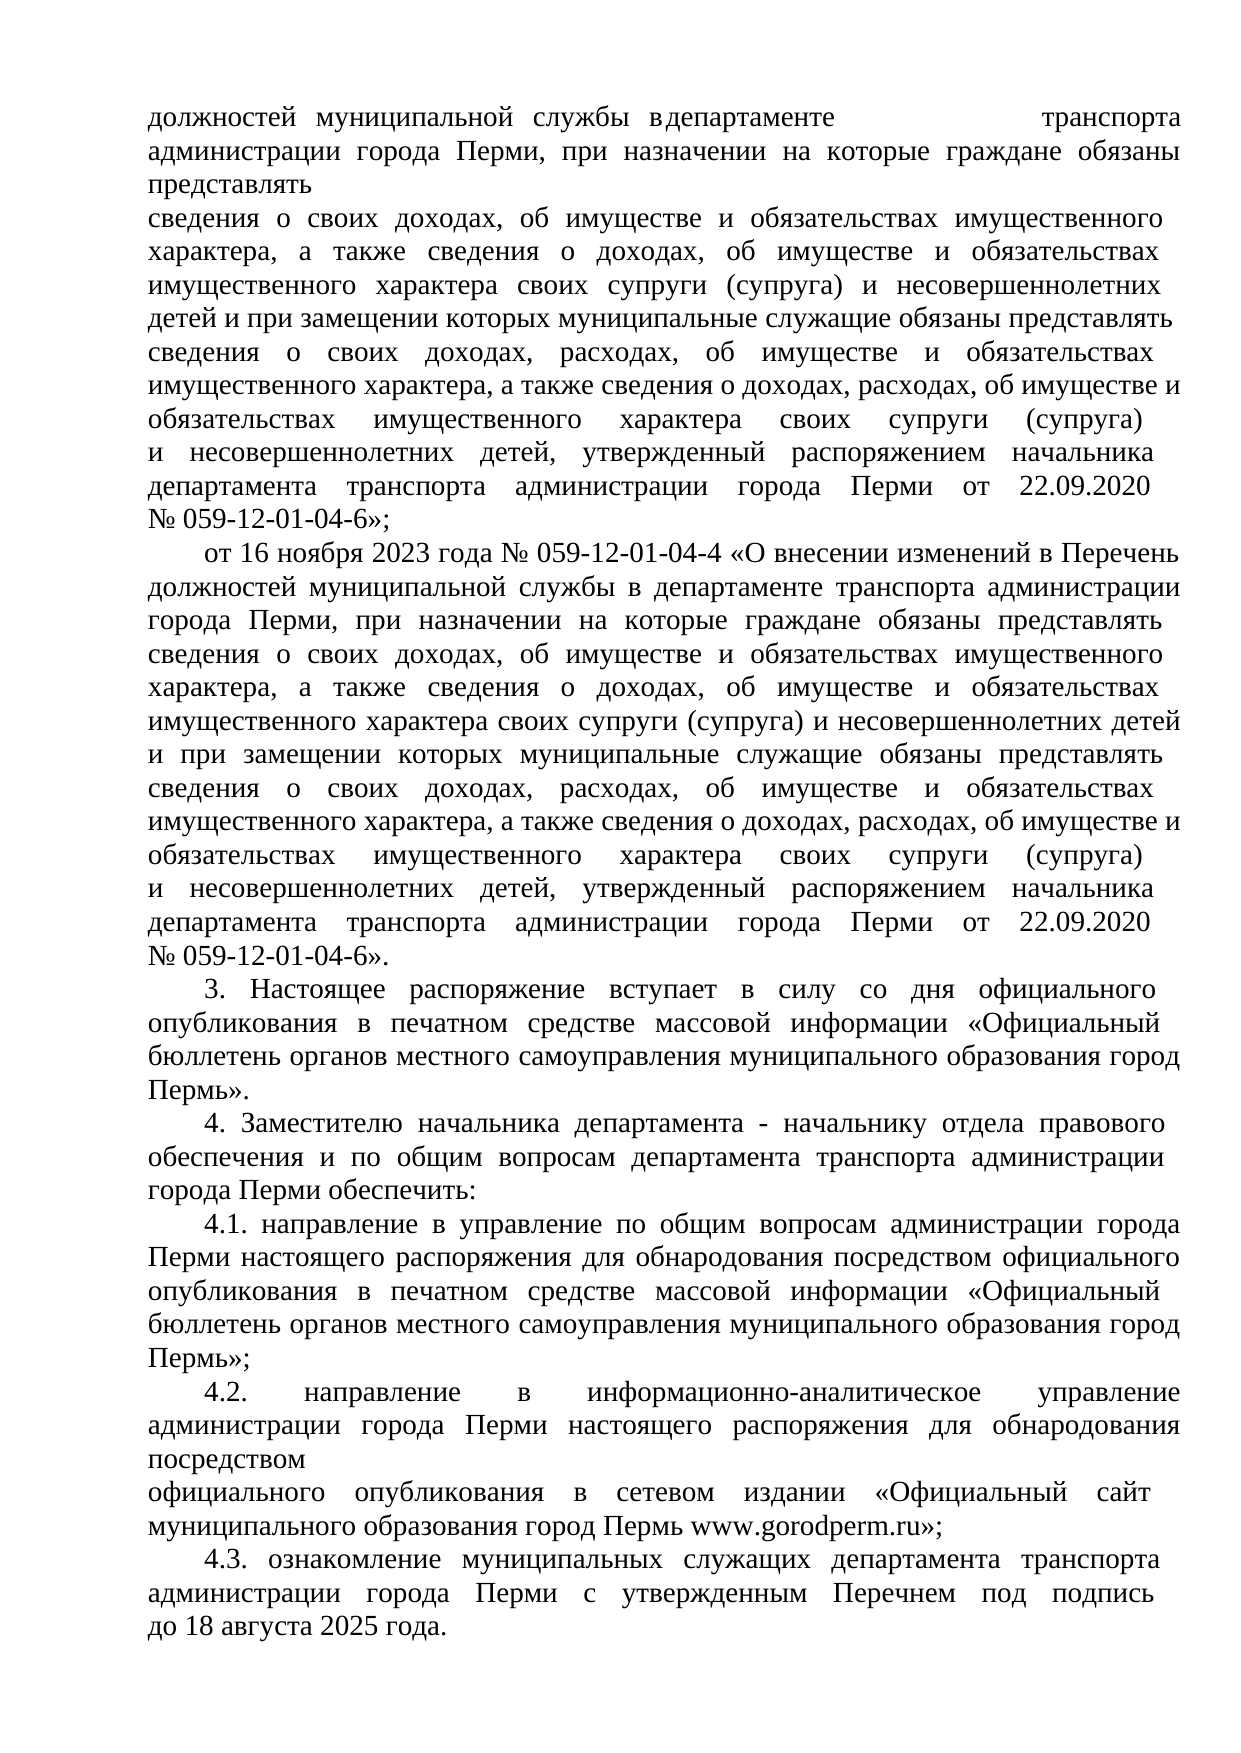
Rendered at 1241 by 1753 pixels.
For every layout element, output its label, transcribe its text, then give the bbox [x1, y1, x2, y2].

text 4. Заместителю начальника департамента - начальнику отдела правового обеспечения и по общим вопросам департамента транспорта администрации города Перми обеспечить: [148, 1105, 1181, 1206]
text 3. Настоящее распоряжение вступает в силу со дня официального опубликования в печатном средстве массовой информации «Официальный бюллетень органов местного самоуправления муниципального образования город Пермь». [148, 971, 1181, 1105]
text 4.1. направление в управление по общим вопросам администрации города Перми настоящего распоряжения для обнародования посредством официального опубликования в печатном средстве массовой информации «Официальный бюллетень органов местного самоуправления муниципального образования город Пермь»; [148, 1206, 1181, 1374]
text 4.2. направление в информационно-аналитическое управление администрации города Перми настоящего распоряжения для обнародования посредством официального опубликования в сетевом издании «Официальный сайт муниципального образования город Пермь www.gorodperm.ru»; [148, 1374, 1181, 1541]
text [148, 99, 1181, 535]
text от 16 ноября 2023 года № 059-12-01-04-4 «О внесении изменений в Перечень должностей муниципальной службы в департаменте транспорта администрации города Перми, при назначении на которые граждане обязаны представлять сведения о своих доходах, об имуществе и обязательствах имущественного характера, а также сведения о доходах, об имуществе и обязательствах имущественного характера своих супруги (супруга) и несовершеннолетних детей и при замещении которых муниципальные служащие обязаны представлять сведения о своих доходах, расходах, об имуществе и обязательствах имущественного характера, а также сведения о доходах, расходах, об имуществе и обязательствах имущественного характера своих супруги (супруга) и несовершеннолетних детей, утвержденный распоряжением начальника департамента транспорта администрации города Перми от 22.09.2020 № 059-12-01-04-6». [148, 535, 1181, 971]
text 4.3. ознакомление муниципальных служащих департамента транспорта администрации города Перми с утвержденным Перечнем под подпись до 18 августа 2025 года. [148, 1541, 1181, 1642]
